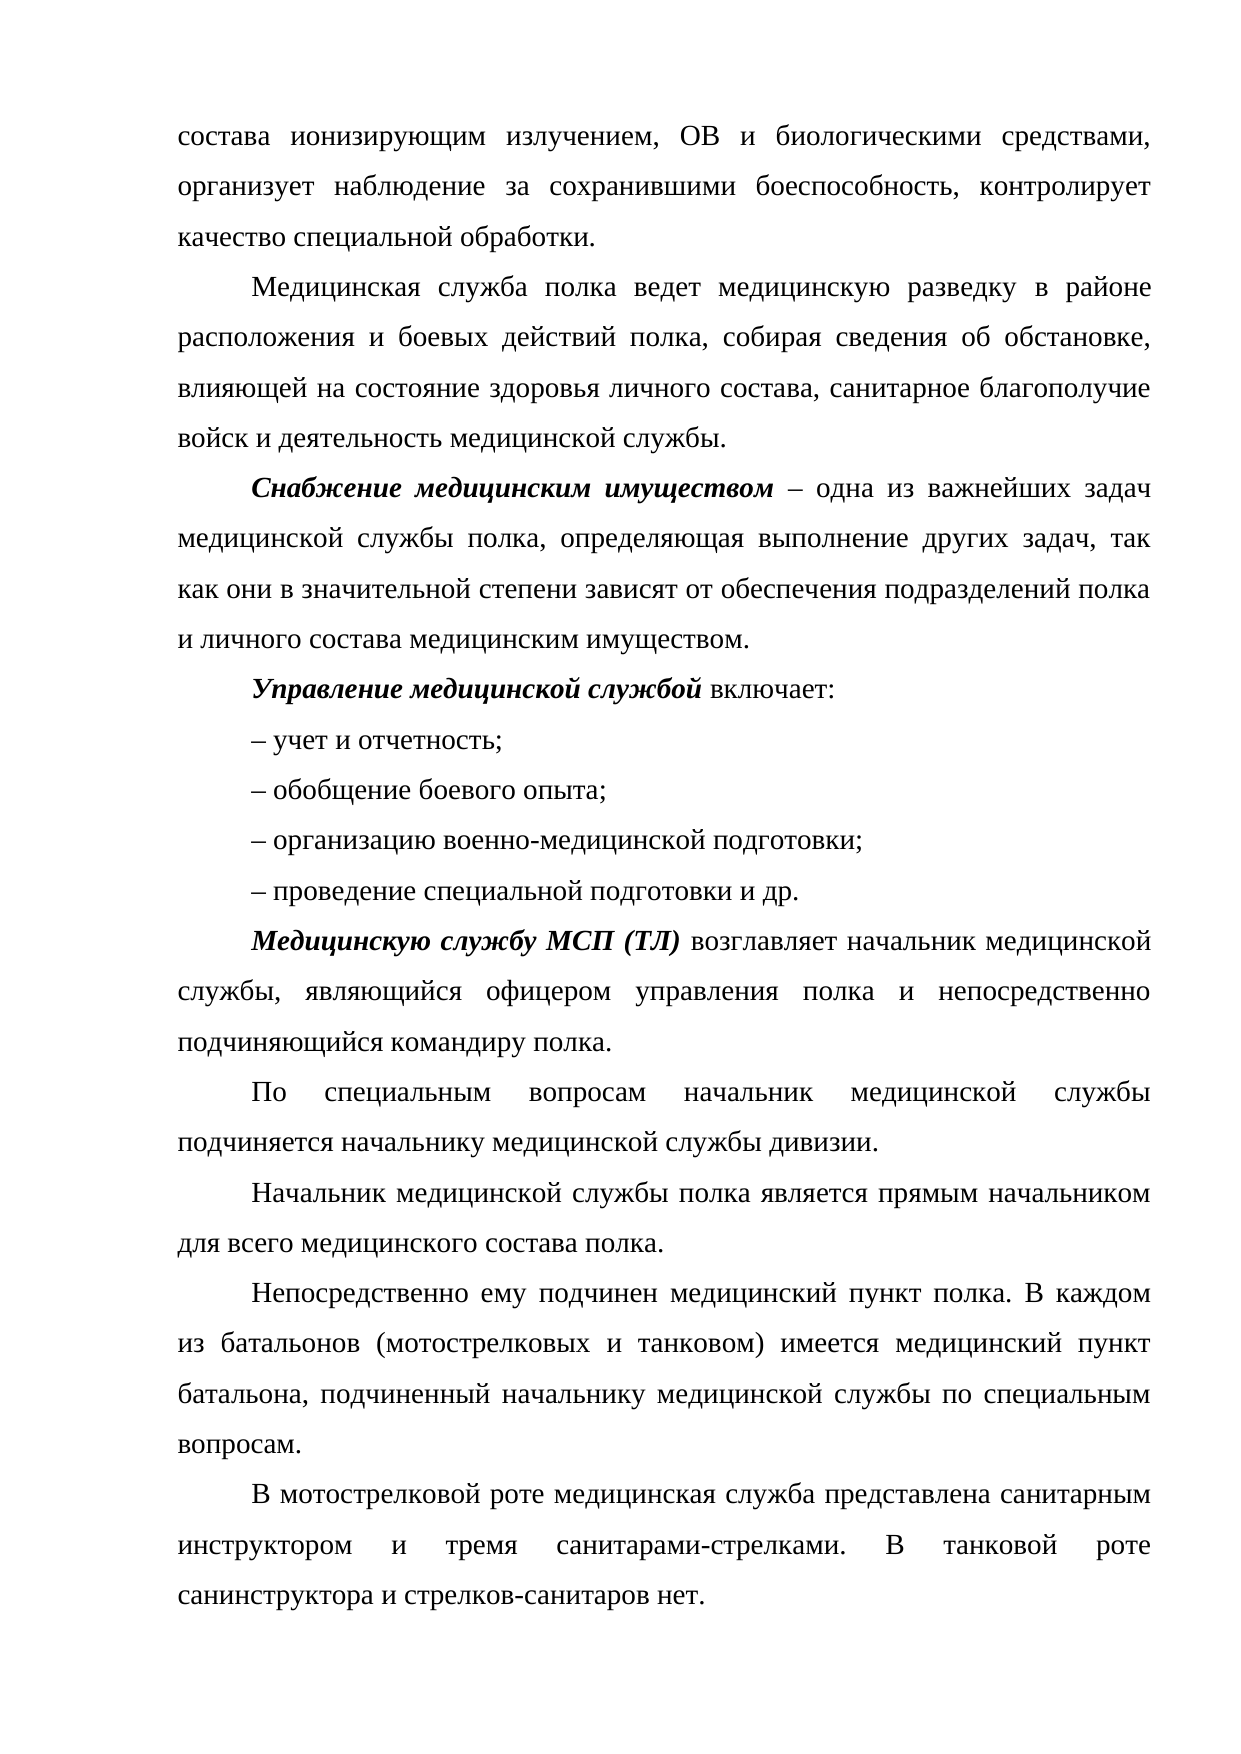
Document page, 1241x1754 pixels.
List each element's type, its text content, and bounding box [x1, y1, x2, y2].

text – учет и отчетность; [177, 722, 1152, 755]
text В мотострелковой роте медицинская служба представлена санитарным инструктором и тремя санитарами-стрелками. В танковой роте санинструктора и стрелков-санитаров нет. [177, 1477, 1152, 1611]
text Медицинская служба полка ведет медицинскую разведку в районе расположения и боевых действий полка, собирая сведения об обстановке, влияющей на состояние здоровья личного состава, санитарное благополучие войск и деятельность медицинской службы. [177, 269, 1152, 453]
text Снабжение медицинским имуществом – одна из важнейших задач медицинской службы полка, определяющая выполнение других задач, так как они в значительной степени зависят от обеспечения подразделений полка и личного состава медицинским имуществом. [177, 470, 1152, 655]
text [177, 118, 1152, 252]
text По специальным вопросам начальник медицинской службы подчиняется начальнику медицинской службы дивизии. [177, 1074, 1152, 1158]
text – проведение специальной подготовки и др. [177, 873, 1152, 906]
text Начальник медицинской службы полка является прямым начальником для всего медицинского состава полка. [177, 1175, 1152, 1258]
text – обобщение боевого опыта; [177, 772, 1152, 806]
text Медицинскую службу МСП (ТЛ) возглавляет начальник медицинской службы, являющийся офицером управления полка и непосредственно подчиняющийся командиру полка. [177, 923, 1152, 1057]
text – организацию военно-медицинской подготовки; [177, 822, 1152, 856]
text Управление медицинской службой включает: [177, 672, 1152, 705]
text Непосредственно ему подчинен медицинский пункт полка. В каждом из батальонов (мотострелковых и танковом) имеется медицинский пункт батальона, подчиненный начальнику медицинской службы по специальным вопросам. [177, 1275, 1152, 1460]
